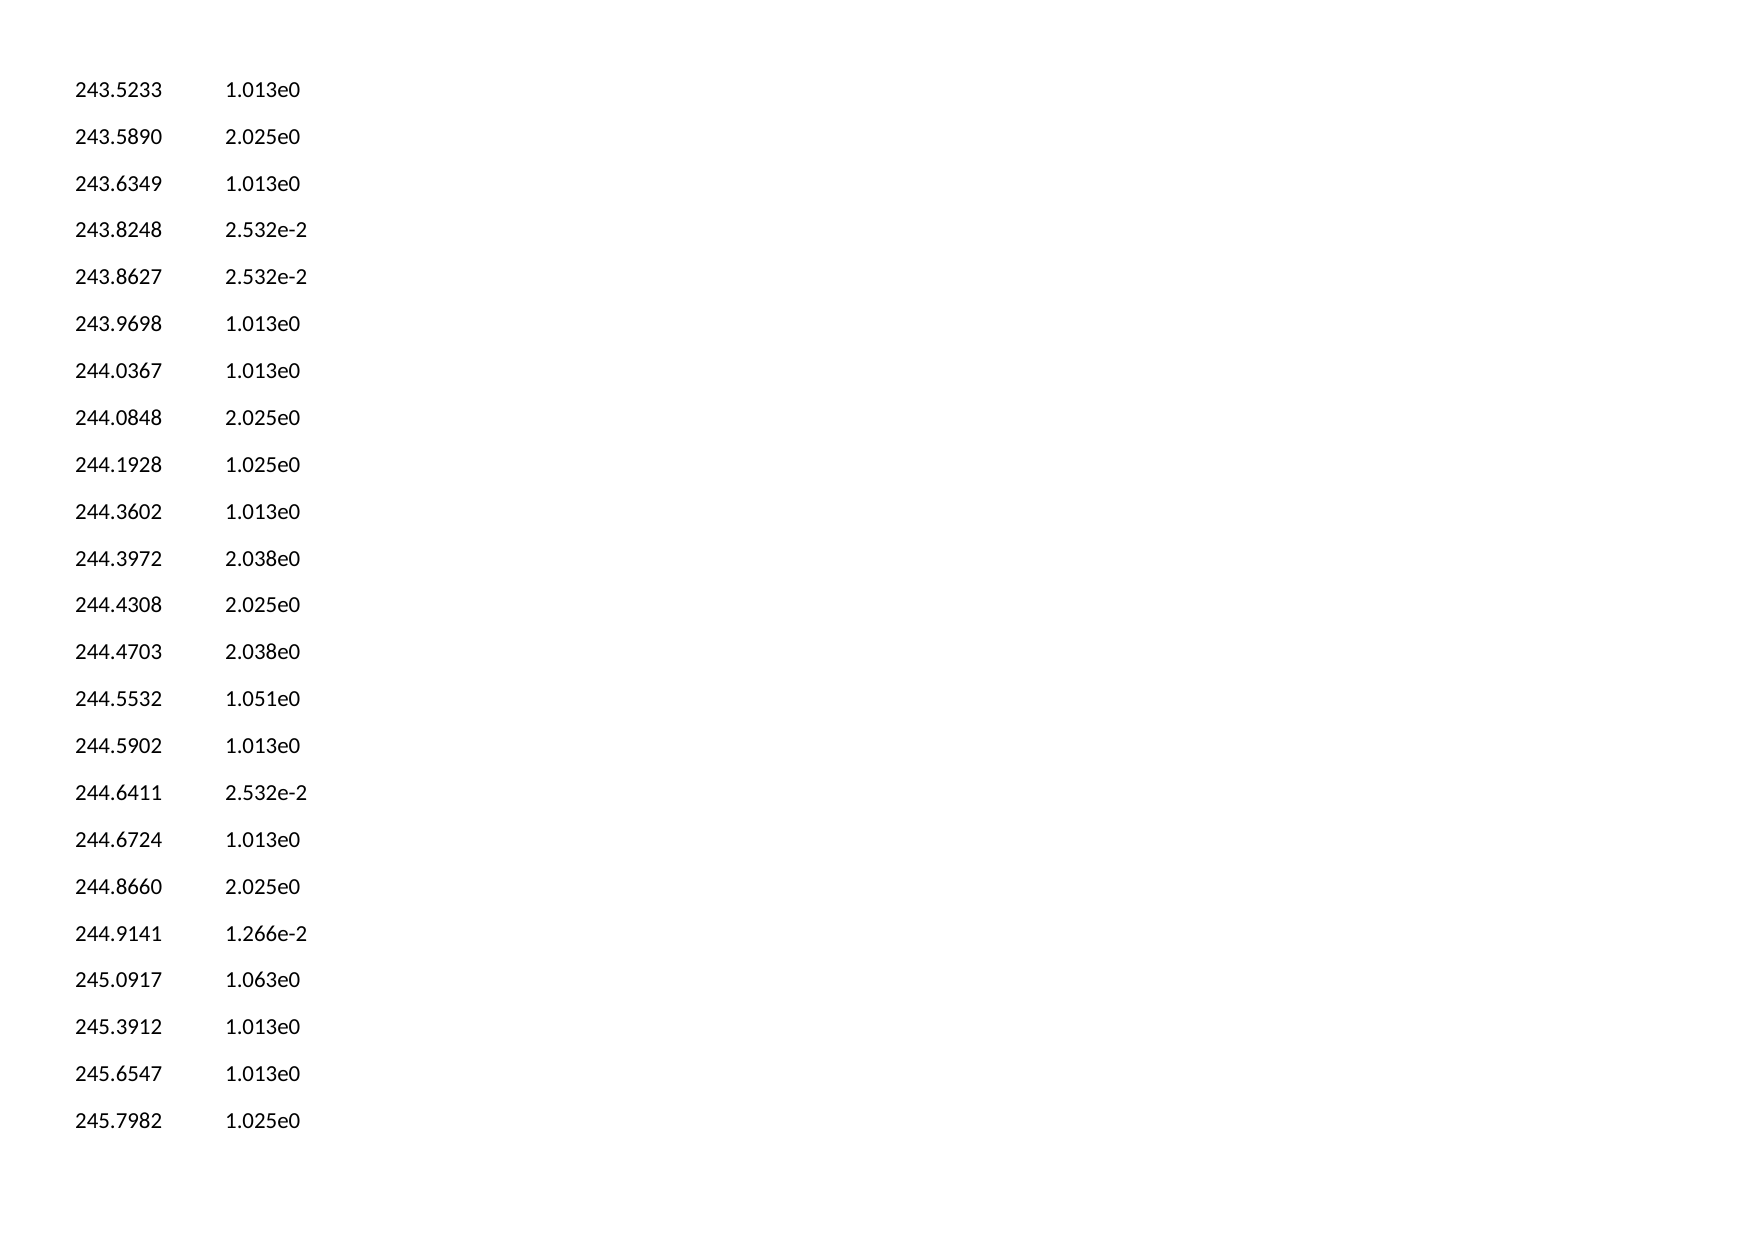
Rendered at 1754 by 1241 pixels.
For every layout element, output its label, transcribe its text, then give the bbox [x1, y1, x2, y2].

text 244.5532 1.051e0 [75, 684, 1679, 712]
text 243.8627 2.532e-2 [75, 262, 1679, 291]
text 244.4308 2.025e0 [75, 591, 1679, 619]
text 243.9698 1.013e0 [75, 309, 1679, 337]
text 243.8248 2.532e-2 [75, 216, 1679, 244]
text 244.4703 2.038e0 [75, 637, 1679, 666]
text 244.0367 1.013e0 [75, 356, 1679, 384]
text 243.5233 1.013e0 [75, 75, 1679, 103]
text 245.0917 1.063e0 [75, 966, 1679, 994]
text 244.3972 2.038e0 [75, 544, 1679, 572]
text 244.5902 1.013e0 [75, 731, 1679, 759]
text 244.6411 2.532e-2 [75, 778, 1679, 806]
text 244.3602 1.013e0 [75, 497, 1679, 525]
text 244.0848 2.025e0 [75, 403, 1679, 431]
text 244.1928 1.025e0 [75, 450, 1679, 478]
text 244.9141 1.266e-2 [75, 919, 1679, 947]
text 245.6547 1.013e0 [75, 1059, 1679, 1087]
text 245.7982 1.025e0 [75, 1106, 1679, 1134]
text 243.6349 1.013e0 [75, 169, 1679, 197]
text 244.8660 2.025e0 [75, 872, 1679, 900]
text 244.6724 1.013e0 [75, 825, 1679, 853]
text 243.5890 2.025e0 [75, 122, 1679, 150]
text 245.3912 1.013e0 [75, 1012, 1679, 1041]
